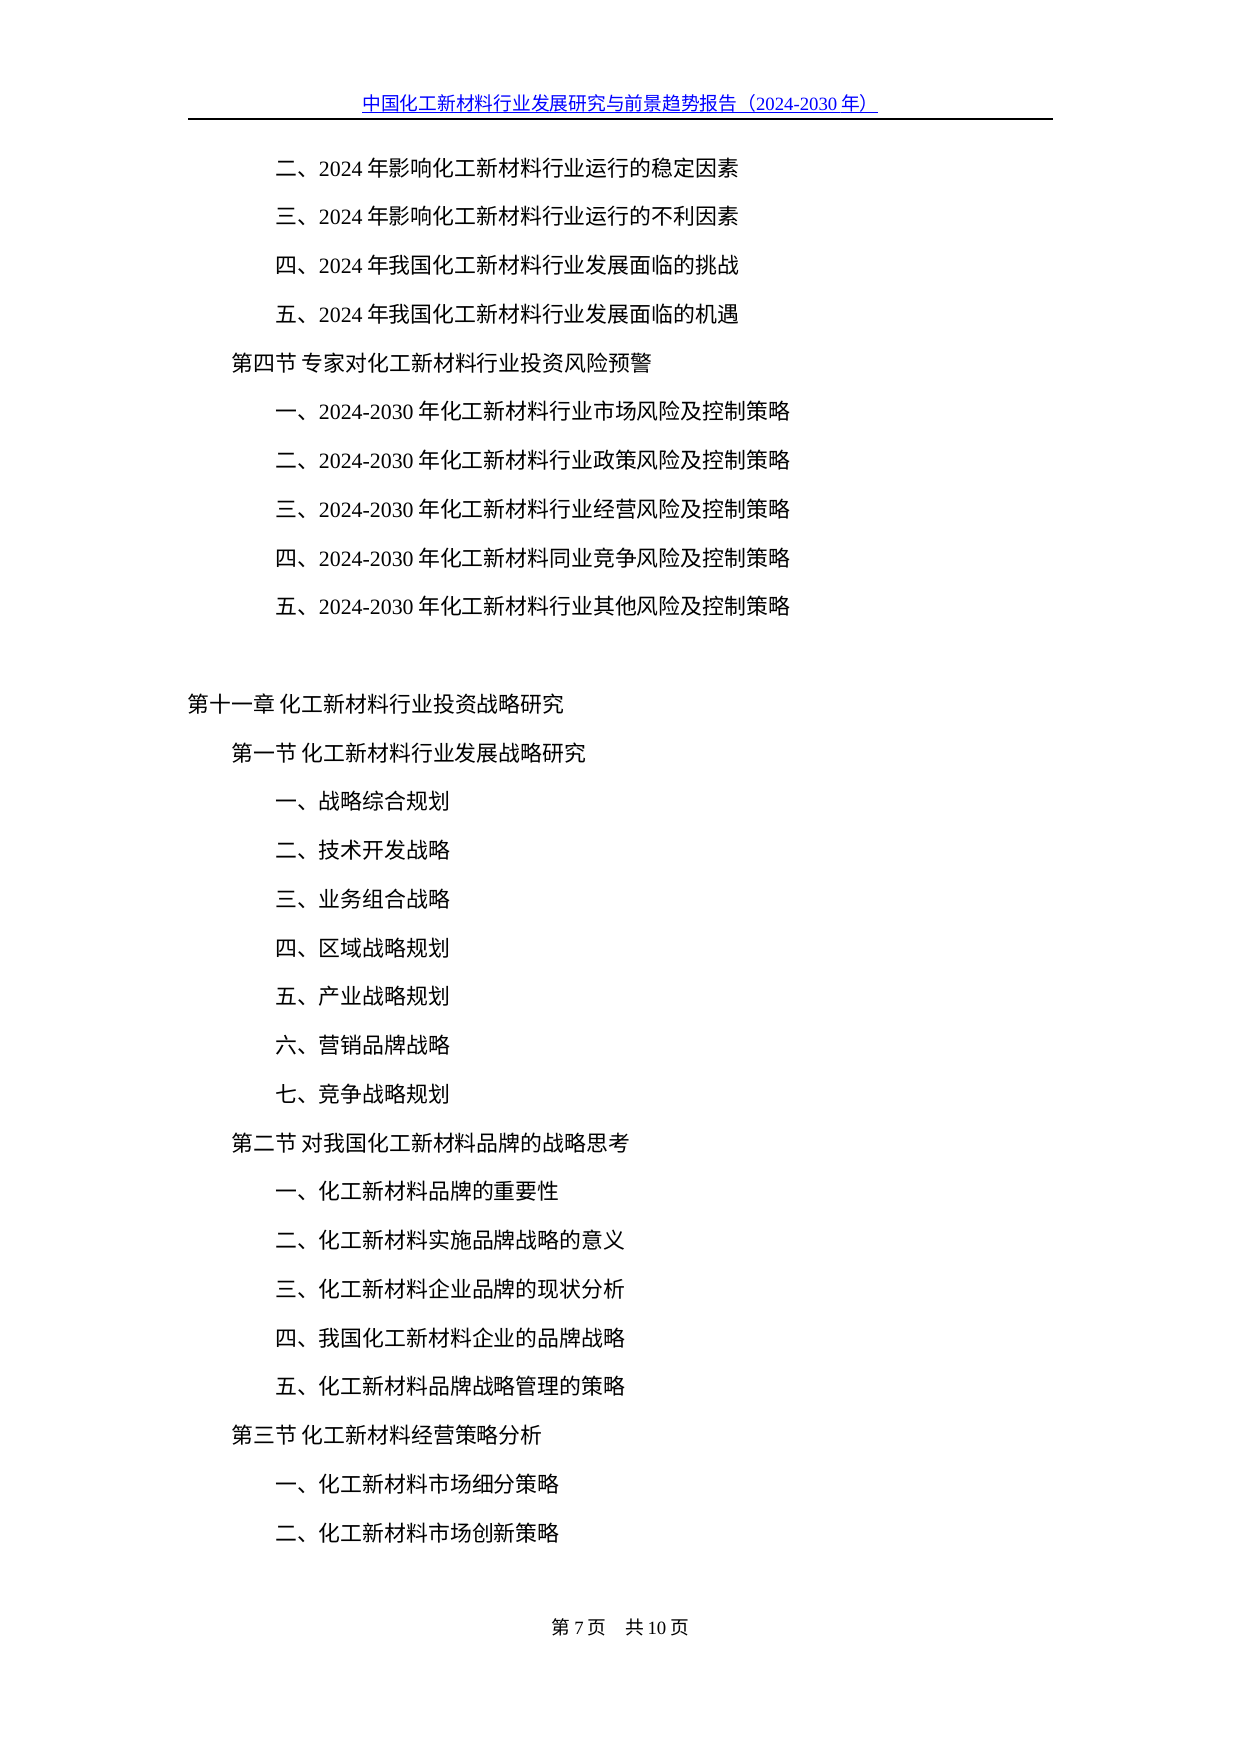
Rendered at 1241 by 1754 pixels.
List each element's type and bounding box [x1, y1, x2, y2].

text [187, 150, 1053, 1548]
